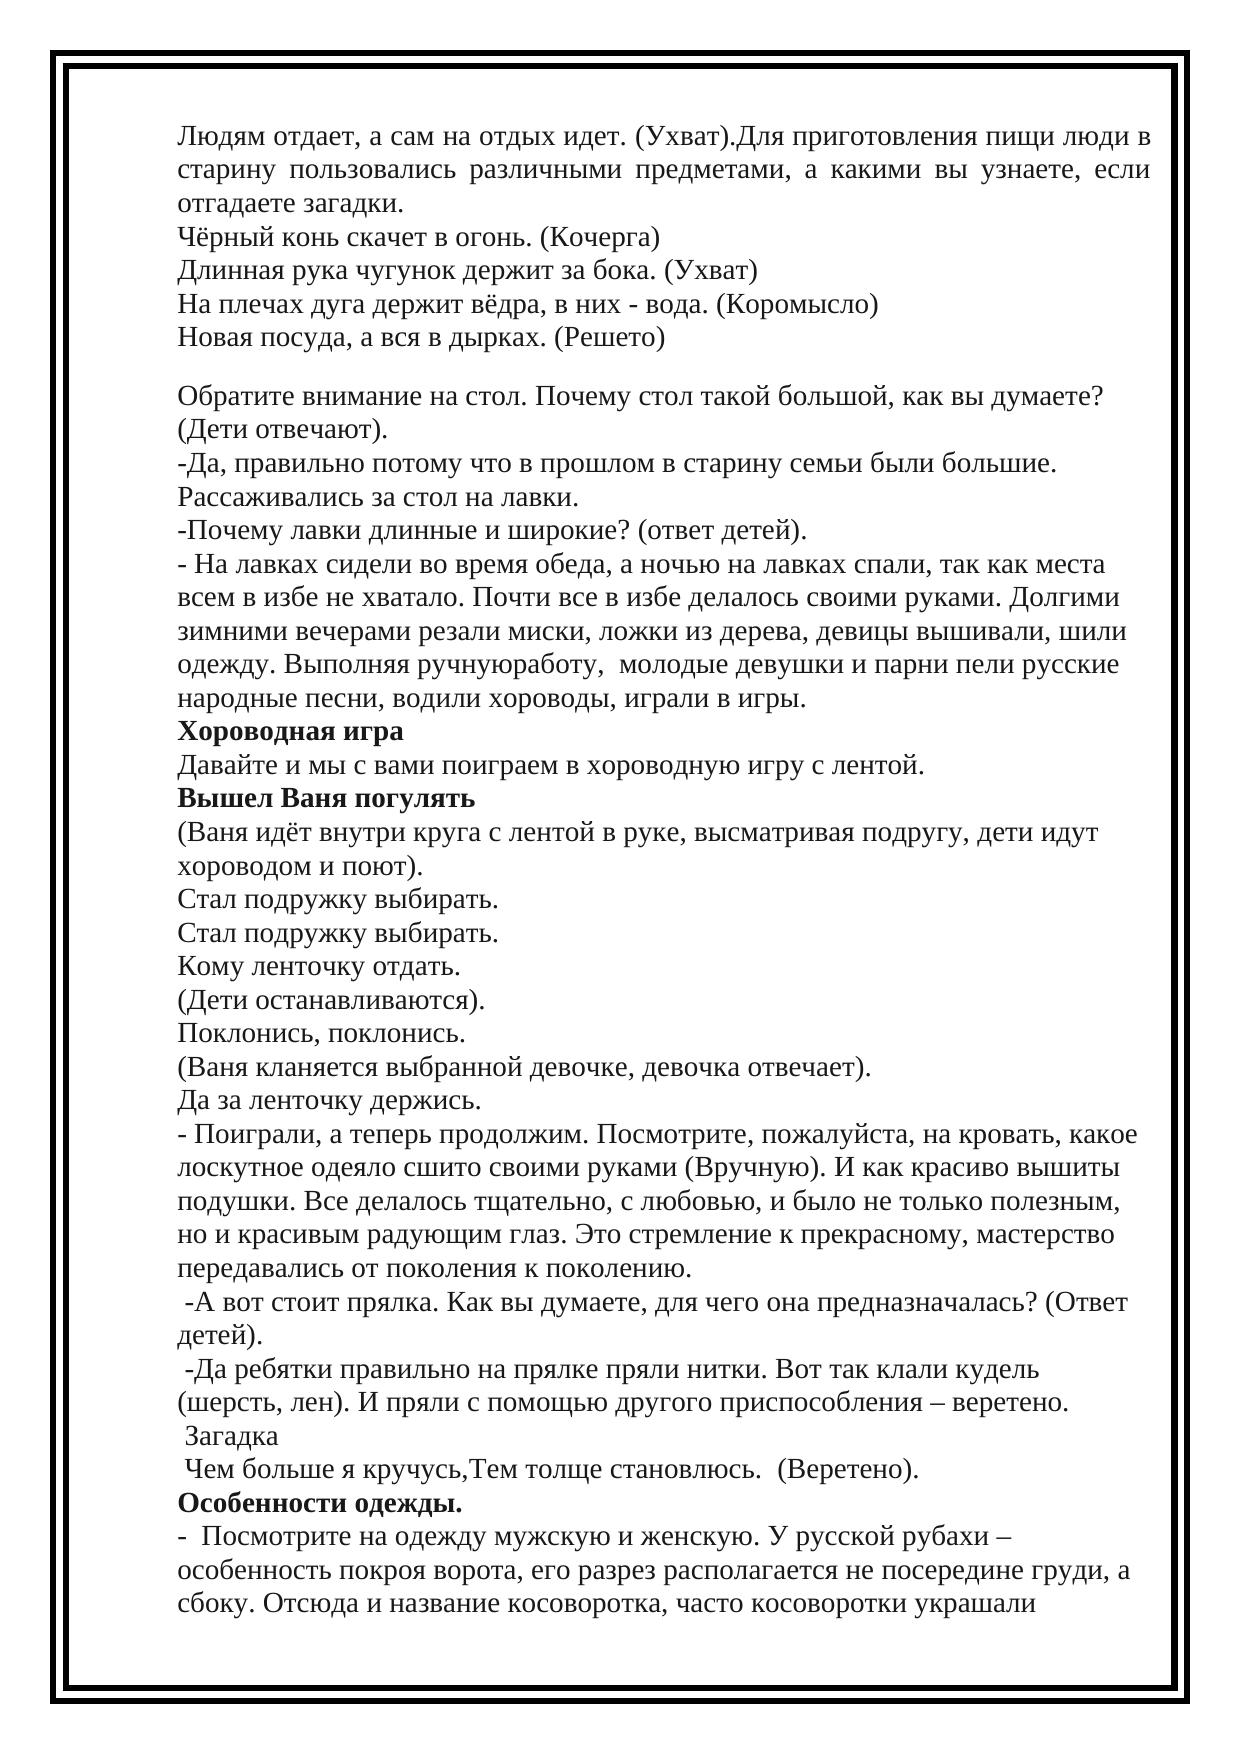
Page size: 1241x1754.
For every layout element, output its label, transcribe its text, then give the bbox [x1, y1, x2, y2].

text (Дети останавливаются). [177, 982, 1152, 1015]
text Новая посуда, а вся в дырках. (Решето) [177, 319, 1152, 353]
text -А вот стоит прялка. Как вы думаете, для чего она предназначалась? (Ответ детей). [177, 1284, 1152, 1351]
text Особенности одежды. [177, 1485, 1152, 1518]
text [177, 1518, 1152, 1619]
text Чем больше я кручусь,Тем толще становлюсь. (Веретено). [177, 1451, 1152, 1485]
text Чёрный конь скачет в огонь. (Кочерга) [177, 219, 1152, 252]
text Давайте и мы с вами поиграем в хороводную игру с лентой. [177, 747, 1152, 781]
text Стал подружку выбирать. [177, 881, 1152, 915]
text -Да, правильно потому что в прошлом в старину семьи были большие. Рассаживались за стол на лавки. [177, 445, 1152, 512]
text На плечах дуга держит вёдра, в них - вода. (Коромысло) [177, 286, 1152, 319]
text -Да ребятки правильно на прялке пряли нитки. Вот так клали кудель (шерсть, лен). И пряли с помощью другого приспособления – веретено. [177, 1351, 1152, 1418]
text Кому ленточку отдать. [177, 948, 1152, 982]
text Загадка [177, 1418, 1152, 1451]
text Да за ленточку держись. [177, 1082, 1152, 1116]
text -Почему лавки длинные и широкие? (ответ детей). [177, 512, 1152, 546]
text Обратите внимание на стол. Почему стол такой большой, как вы думаете? (Дети отвечают). [177, 378, 1152, 445]
text (Ваня кланяется выбранной девочке, девочка отвечает). [177, 1049, 1152, 1082]
text - На лавках сидели во время обеда, а ночью на лавках спали, так как места всем в избе не хватало. Почти все в избе делалось своими руками. Долгими зимними вечерами резали миски, ложки из дерева, девицы вышивали, шили одежду. Выполняя ручнуюработу, молодые девушки и парни пели русские народные песни, водили хороводы, играли в игры. [177, 546, 1152, 713]
text Длинная рука чугунок держит за бока. (Ухват) [177, 252, 1152, 286]
text Людям отдает, а сам на отдых идет. (Ухват).Для приготовления пищи люди в старину пользовались различными предметами, а какими вы узнаете, если отгадаете загадки. [177, 118, 1152, 219]
text Стал подружку выбирать. [177, 915, 1152, 948]
text Поклонись, поклонись. [177, 1015, 1152, 1049]
text Хороводная игра [177, 713, 1152, 747]
text Вышел Ваня погулять [177, 781, 1152, 814]
text - Поиграли, а теперь продолжим. Посмотрите, пожалуйста, на кровать, какое лоскутное одеяло сшито своими руками (Вручную). И как красиво вышиты подушки. Все делалось тщательно, с любовью, и было не только полезным, но и красивым радующим глаз. Это стремление к прекрасному, мастерство передавались от поколения к поколению. [177, 1116, 1152, 1284]
text (Ваня идёт внутри круга с лентой в руке, высматривая подругу, дети идут хороводом и поют). [177, 814, 1152, 881]
